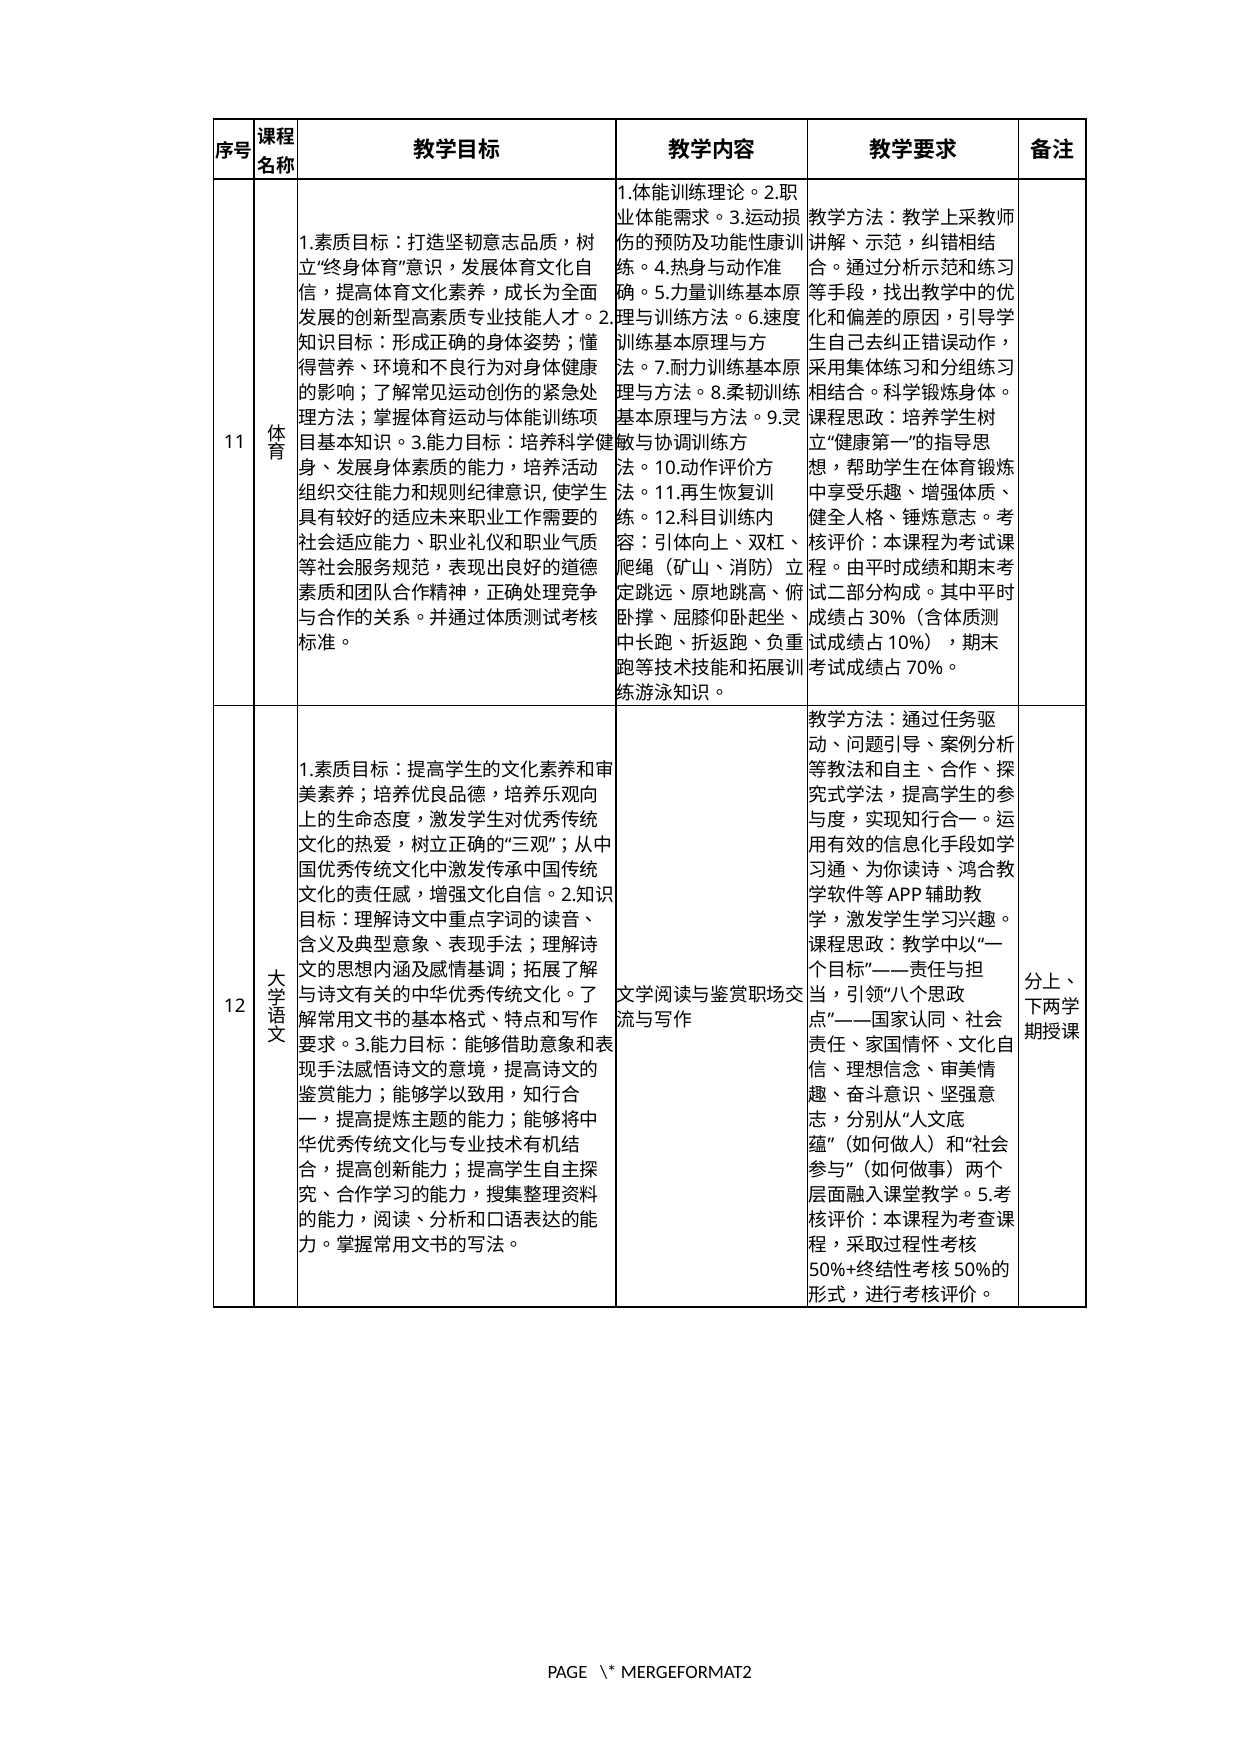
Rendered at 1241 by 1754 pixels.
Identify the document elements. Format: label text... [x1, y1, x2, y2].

table_header 课程名称 [255, 120, 297, 178]
table_cell 11 [214, 180, 253, 704]
table_header 教学目标 [298, 120, 615, 178]
table_cell [1019, 180, 1085, 704]
table_header 教学内容 [617, 120, 807, 178]
table_cell 1.素质目标：打造坚韧意志品质，树立“终身体育”意识，发展体育文化自信，提高体育文化素养，成长为全面发展的创新型高素质专业技能人才。2.知识目标：形成正确的身体姿势；懂得营养、环境和不良行为对身体健康的影响；了解常见运动创伤的紧急处理方法；掌握体育运动与体能训练项目基本知识。3.能力目标：培养科学健身、发展身体素质的能力，培养活动组织交往能力和规则纪律意识, 使学生具有较好的适应未来职业工作需要的社会适应能力、职业礼仪和职业气质等社会服务规范，表现出良好的道德素质和团队合作精神，正确处理竞争与合作的关系。并通过体质测试考核标准。 [298, 180, 615, 704]
table_header 教学要求 [808, 120, 1018, 178]
table_cell 1.体能训练理论。2.职业体能需求。3.运动损伤的预防及功能性康训练。4.热身与动作准确。5.力量训练基本原理与训练方法。6.速度训练基本原理与方法。7.耐力训练基本原理与方法。8.柔韧训练基本原理与方法。9.灵敏与协调训练方法。10.动作评价方法。11.再生恢复训练。12.科目训练内容：引体向上、双杠、爬绳（矿山、消防）立定跳远、原地跳高、俯卧撑、屈膝仰卧起坐、中长跑、折返跑、负重跑等技术技能和拓展训练游泳知识。 [617, 180, 807, 704]
table_cell 分上、下两学期授课 [1019, 706, 1085, 1306]
table_cell 12 [214, 706, 253, 1306]
table_cell 教学方法：教学上采教师讲解、示范，纠错相结合。通过分析示范和练习等手段，找出教学中的优化和偏差的原因，引导学生自己去纠正错误动作，采用集体练习和分组练习相结合。科学锻炼身体。课程思政：培养学生树立“健康第一”的指导思想，帮助学生在体育锻炼中享受乐趣、增强体质、健全人格、锤炼意志。考核评价：本课程为考试课程。由平时成绩和期末考试二部分构成。其中平时成绩占30%（含体质测试成绩占10%），期末考试成绩占70%。 [808, 180, 1018, 704]
table_cell 大学语文 [255, 706, 297, 1306]
table_header 序号 [214, 120, 253, 178]
table_cell 1.素质目标：提高学生的文化素养和审美素养；培养优良品德，培养乐观向上的生命态度，激发学生对优秀传统文化的热爱，树立正确的“三观”；从中国优秀传统文化中激发传承中国传统文化的责任感，增强文化自信。2.知识目标：理解诗文中重点字词的读音、含义及典型意象、表现手法；理解诗文的思想内涵及感情基调；拓展了解与诗文有关的中华优秀传统文化。了解常用文书的基本格式、特点和写作要求。3.能力目标：能够借助意象和表现手法感悟诗文的意境，提高诗文的鉴赏能力；能够学以致用，知行合一，提高提炼主题的能力；能够将中华优秀传统文化与专业技术有机结合，提高创新能力；提高学生自主探究、合作学习的能力，搜集整理资料的能力，阅读、分析和口语表达的能力。掌握常用文书的写法。 [298, 706, 615, 1306]
table_cell 文学阅读与鉴赏职场交流与写作 [617, 706, 807, 1306]
table_header 备注 [1019, 120, 1085, 178]
table_cell 体育 [255, 180, 297, 704]
table_cell 教学方法：通过任务驱动、问题引导、案例分析等教法和自主、合作、探究式学法，提高学生的参与度，实现知行合一。运用有效的信息化手段如学习通、为你读诗、鸿合教学软件等APP辅助教学，激发学生学习兴趣。课程思政：教学中以“一个目标”——责任与担当，引领“八个思政点”——国家认同、社会责任、家国情怀、文化自信、理想信念、审美情趣、奋斗意识、坚强意志，分别从“人文底蕴”（如何做人）和“社会参与”（如何做事）两个层面融入课堂教学。5.考核评价：本课程为考查课程，采取过程性考核50%+终结性考核50%的形式，进行考核评价。 [808, 706, 1018, 1306]
